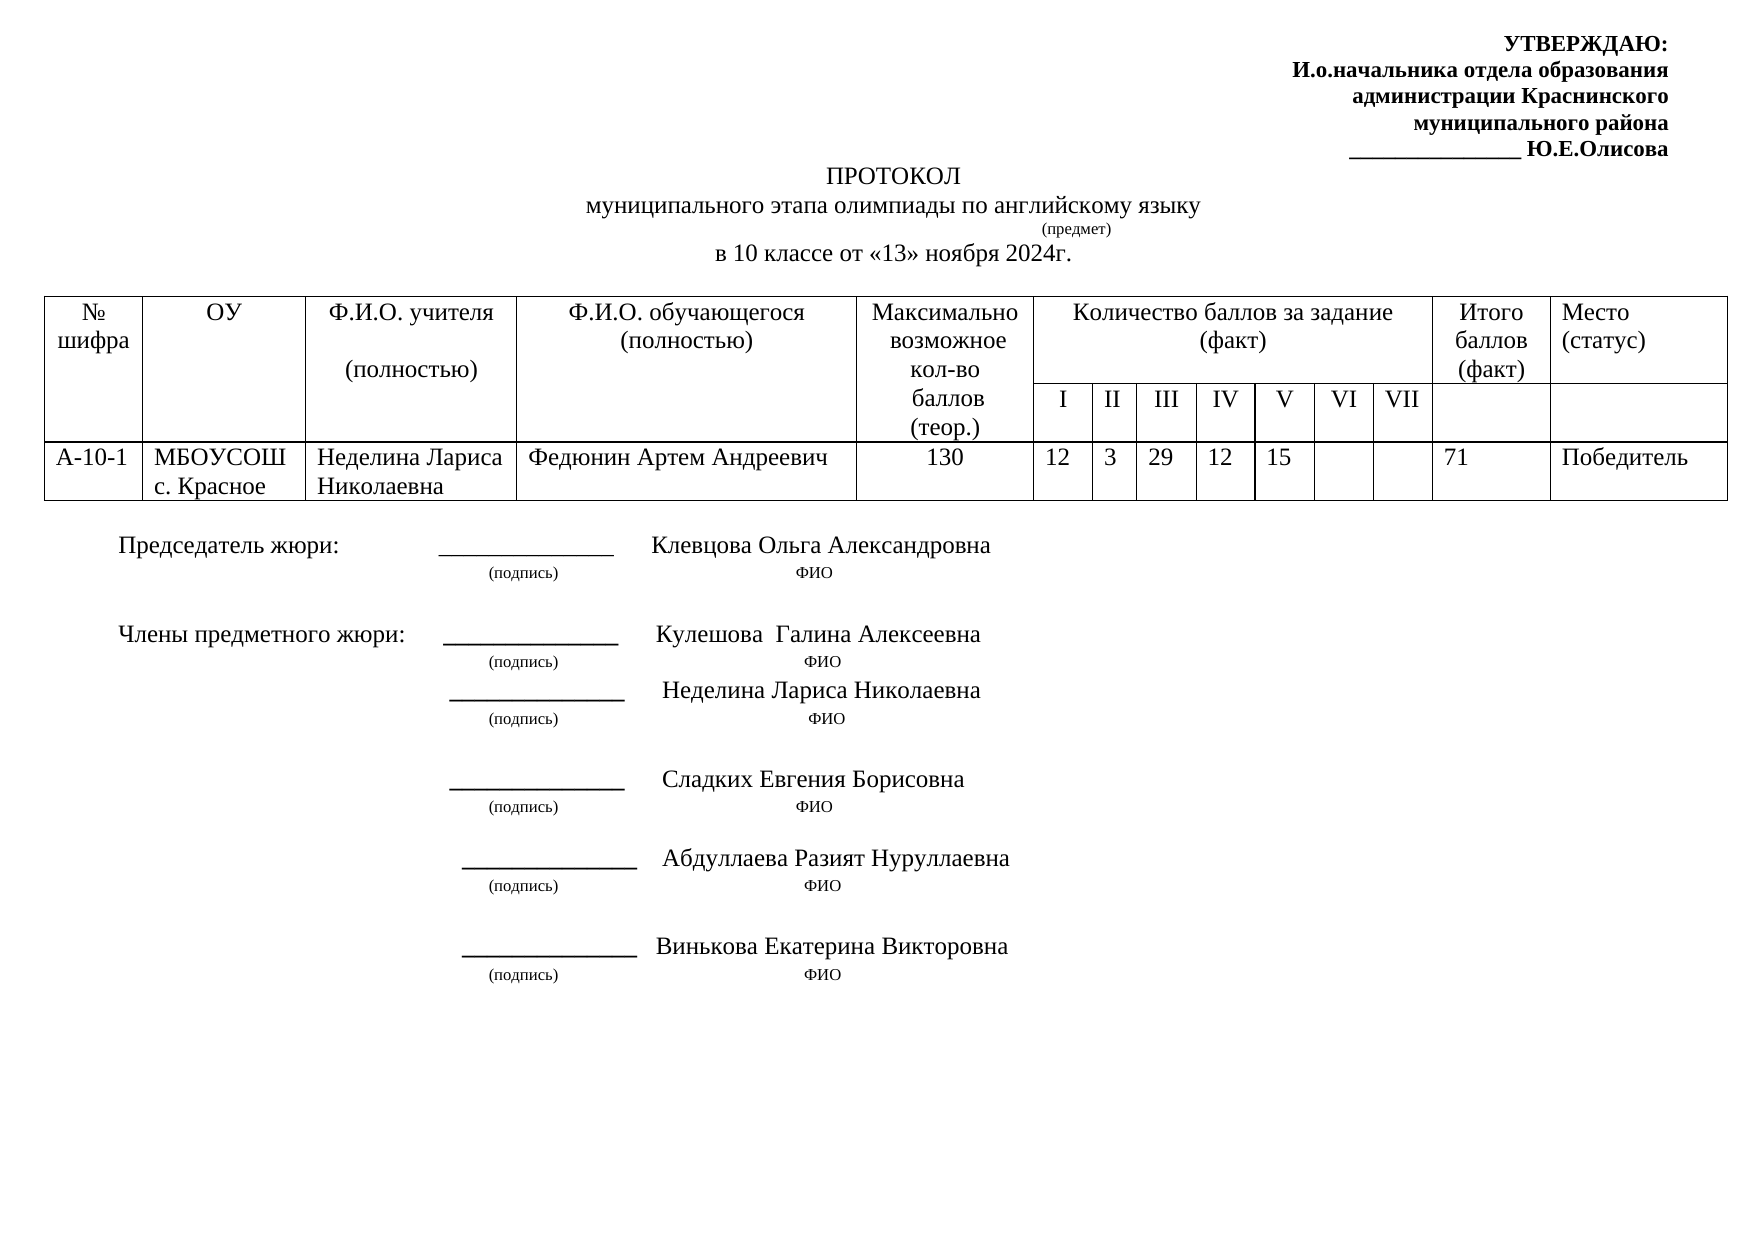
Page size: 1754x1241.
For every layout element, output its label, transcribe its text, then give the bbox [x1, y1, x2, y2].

text Председатель жюри: ______________ Клевцова Ольга Александровна [118, 530, 1668, 558]
table_cell III [1137, 384, 1196, 441]
table_header № шифра [45, 297, 142, 441]
table_cell 12 [1197, 443, 1254, 500]
text (подпись) ФИО [118, 709, 1668, 728]
text администрации Краснинского [118, 82, 1668, 109]
text (подпись) ФИО [118, 876, 1668, 895]
table_cell Победитель [1551, 443, 1727, 500]
text (подпись) ФИО [118, 797, 1668, 816]
table_cell 12 [1034, 443, 1092, 500]
text ______________ Абдуллаева Разият Нуруллаевна [118, 843, 1668, 871]
table_cell 71 [1433, 443, 1550, 500]
table_header ОУ [143, 297, 305, 441]
table_header Ф.И.О. обучающегося (полностью) [517, 297, 856, 441]
table_cell 29 [1137, 443, 1196, 500]
table_cell I [1034, 384, 1092, 441]
table_cell [1315, 443, 1373, 500]
text ______________ Неделина Лариса Николаевна [118, 676, 1668, 704]
table_cell IV [1197, 384, 1254, 441]
table_cell 3 [1093, 443, 1136, 500]
text муниципального района [118, 109, 1668, 135]
table_cell VII [1374, 384, 1432, 441]
text (предмет) [118, 219, 1668, 238]
text муниципального этапа олимпиады по английскому языку [118, 190, 1668, 219]
table_cell VI [1315, 384, 1373, 441]
table_cell А-10-1 [45, 443, 142, 500]
text (подпись) ФИО [118, 964, 1668, 983]
table_cell [1374, 443, 1432, 500]
table_header Итого баллов (факт) [1433, 297, 1550, 383]
table_cell Федюнин Артем Андреевич [517, 443, 856, 500]
table_header Место (статус) [1551, 297, 1727, 383]
text ______________ Винькова Екатерина Викторовна [118, 931, 1668, 960]
text И.о.начальника отдела образования [118, 56, 1668, 82]
table_cell II [1093, 384, 1136, 441]
table_cell V [1256, 384, 1314, 441]
text Члены предметного жюри: ______________ Кулешова Галина Алексеевна [118, 619, 1668, 648]
text (подпись) ФИО [118, 563, 1668, 582]
table_cell [1433, 384, 1550, 441]
text ПРОТОКОЛ [118, 161, 1668, 190]
table_header Максимально возможное кол-во баллов (теор.) [857, 297, 1033, 441]
table_header Ф.И.О. учителя (полностью) [306, 297, 516, 441]
text УТВЕРЖДАЮ: [118, 29, 1668, 56]
table_cell МБОУСОШ с. Красное [143, 443, 305, 500]
table_cell Неделина Лариса Николаевна [306, 443, 516, 500]
table_cell 130 [857, 443, 1033, 500]
text ______________ Сладких Евгения Борисовна [118, 764, 1668, 793]
table_header Количество баллов за задание (факт) [1034, 297, 1432, 383]
table_cell 15 [1256, 443, 1314, 500]
text _______________ Ю.Е.Олисова [118, 135, 1668, 161]
text в 10 классе от «13» ноября 2024г. [118, 238, 1668, 267]
text (подпись) ФИО [118, 652, 1668, 671]
table_cell [1551, 384, 1727, 441]
